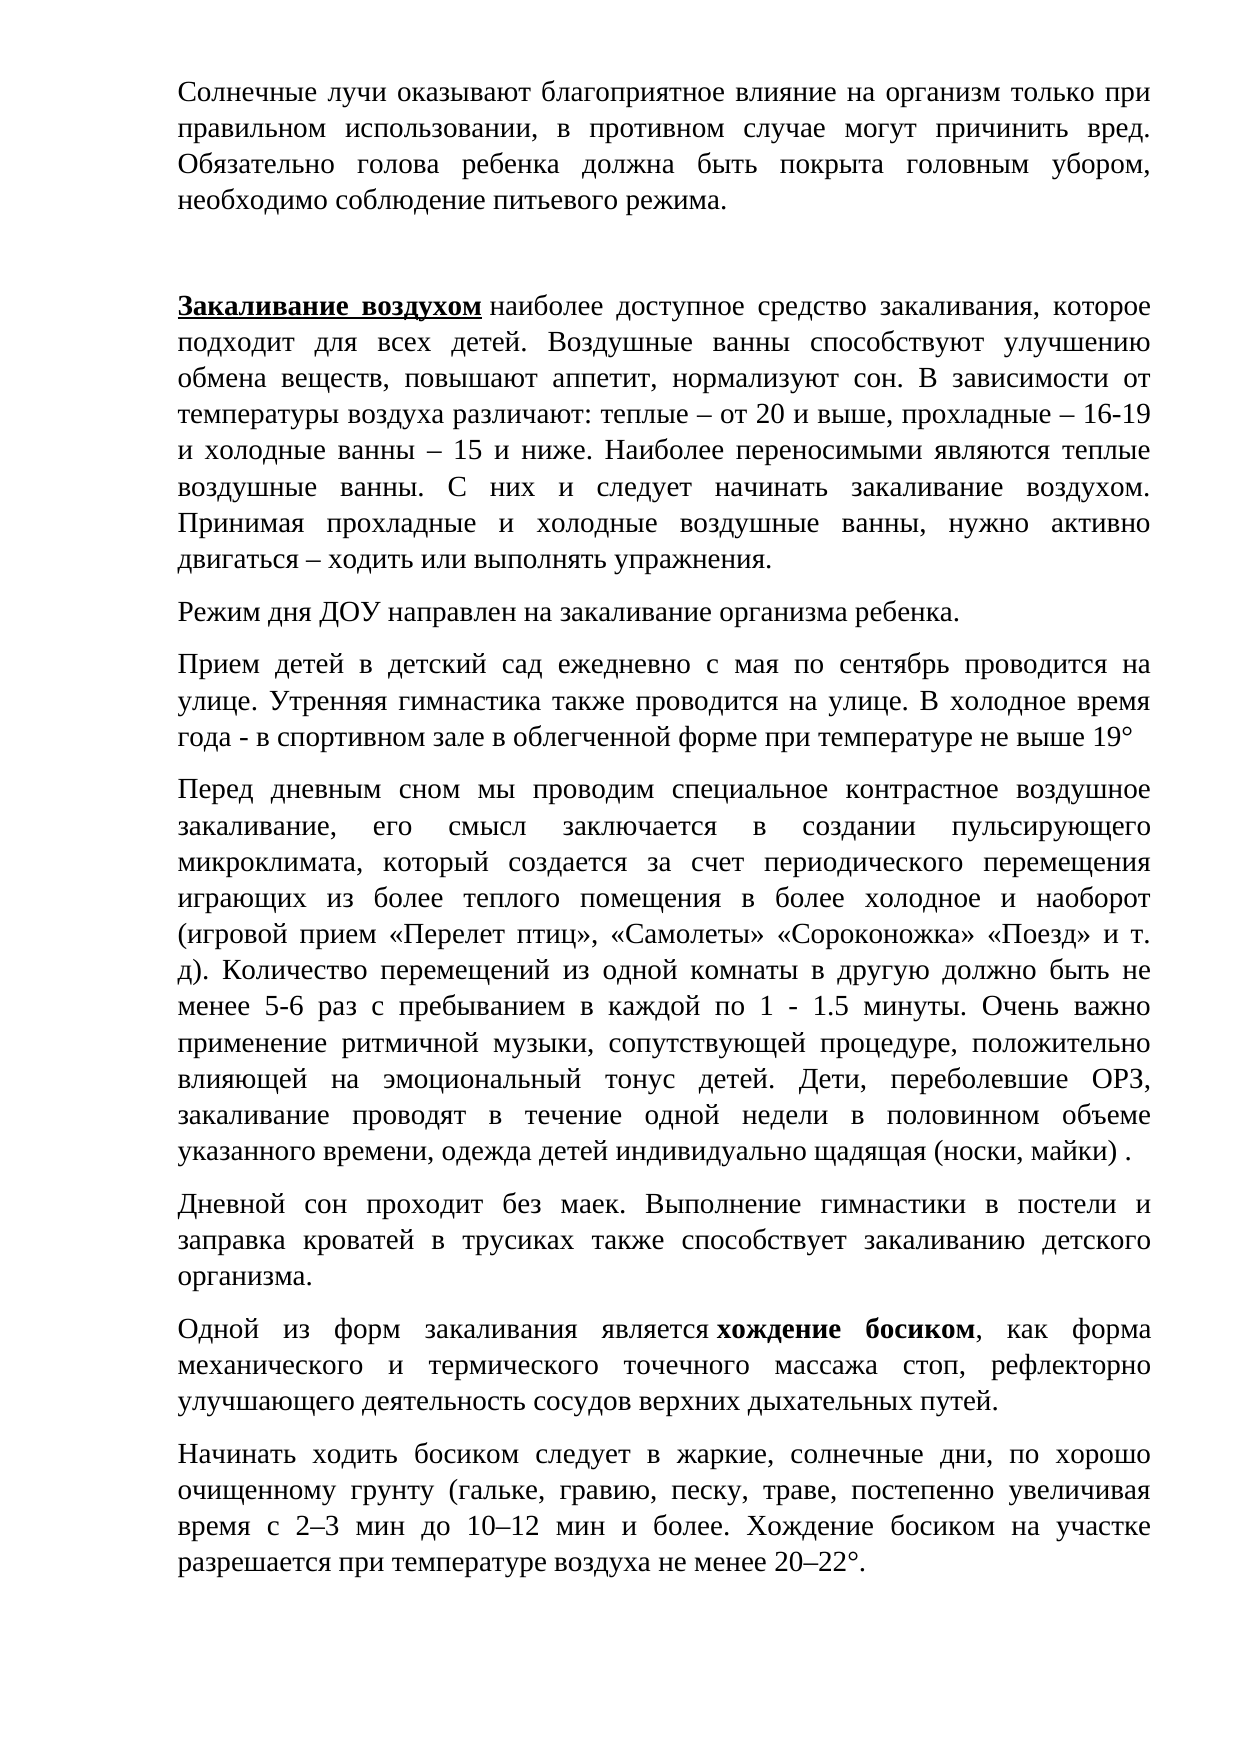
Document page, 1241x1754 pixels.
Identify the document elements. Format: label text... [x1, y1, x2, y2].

text Дневной сон проходит без маек. Выполнение гимнастики в постели и заправка кроватей в трусиках также способствует закаливанию детского организма. [177, 1186, 1152, 1292]
text Перед дневным сном мы проводим специальное контрастное воздушное закаливание, его смысл заключается в создании пульсирующего микроклимата, который создается за счет периодического перемещения играющих из более теплого помещения в более холодное и наоборот (игровой прием «Перелет птиц», «Самолеты» «Сороконожка» «Поезд» и т. д). Количество перемещений из одной комнаты в другую должно быть не менее 5-6 раз с пребыванием в каждой по 1 - 1.5 минуты. Очень важно применение ритмичной музыки, сопутствующей процедуре, положительно влияющей на эмоциональный тонус детей. Дети, переболевшие ОРЗ, закаливание проводят в течение одной недели в половинном объеме указанного времени, одежда детей индивидуально щадящая (носки, майки) . [177, 772, 1152, 1167]
text Закаливание воздухом наиболее доступное средство закаливания, которое подходит для всех детей. Воздушные ванны способствуют улучшению обмена веществ, повышают аппетит, нормализуют сон. В зависимости от температуры воздуха различают: теплые – от 20 и выше, прохладные – 16-19 и холодные ванны – 15 и ниже. Наиболее переносимыми являются теплые воздушные ванны. С них и следует начинать закаливание воздухом. Принимая прохладные и холодные воздушные ванны, нужно активно двигаться – ходить или выполнять упражнения. [177, 288, 1152, 574]
text Одной из форм закаливания является хождение босиком, как форма механического и термического точечного массажа стоп, рефлекторно улучшающего деятельность сосудов верхних дыхательных путей. [177, 1311, 1152, 1417]
text Начинать ходить босиком следует в жаркие, солнечные дни, по хорошо очищенному грунту (гальке, гравию, песку, траве, постепенно увеличивая время с 2–3 мин до 10–12 мин и более. Хождение босиком на участке разрешается при температуре воздуха не менее 20–22°. [177, 1436, 1152, 1578]
text Прием детей в детский сад ежедневно с мая по сентябрь проводится на улице. Утренняя гимнастика также проводится на улице. В холодное время года - в спортивном зале в облегченной форме при температуре не выше 19° [177, 647, 1152, 752]
text Солнечные лучи оказывают благоприятное влияние на организм только при правильном использовании, в противном случае могут причинить вред. Обязательно голова ребенка должна быть покрыта головным убором, необходимо соблюдение питьевого режима. [177, 74, 1152, 216]
text Режим дня ДОУ направлен на закаливание организма ребенка. [177, 594, 1152, 627]
